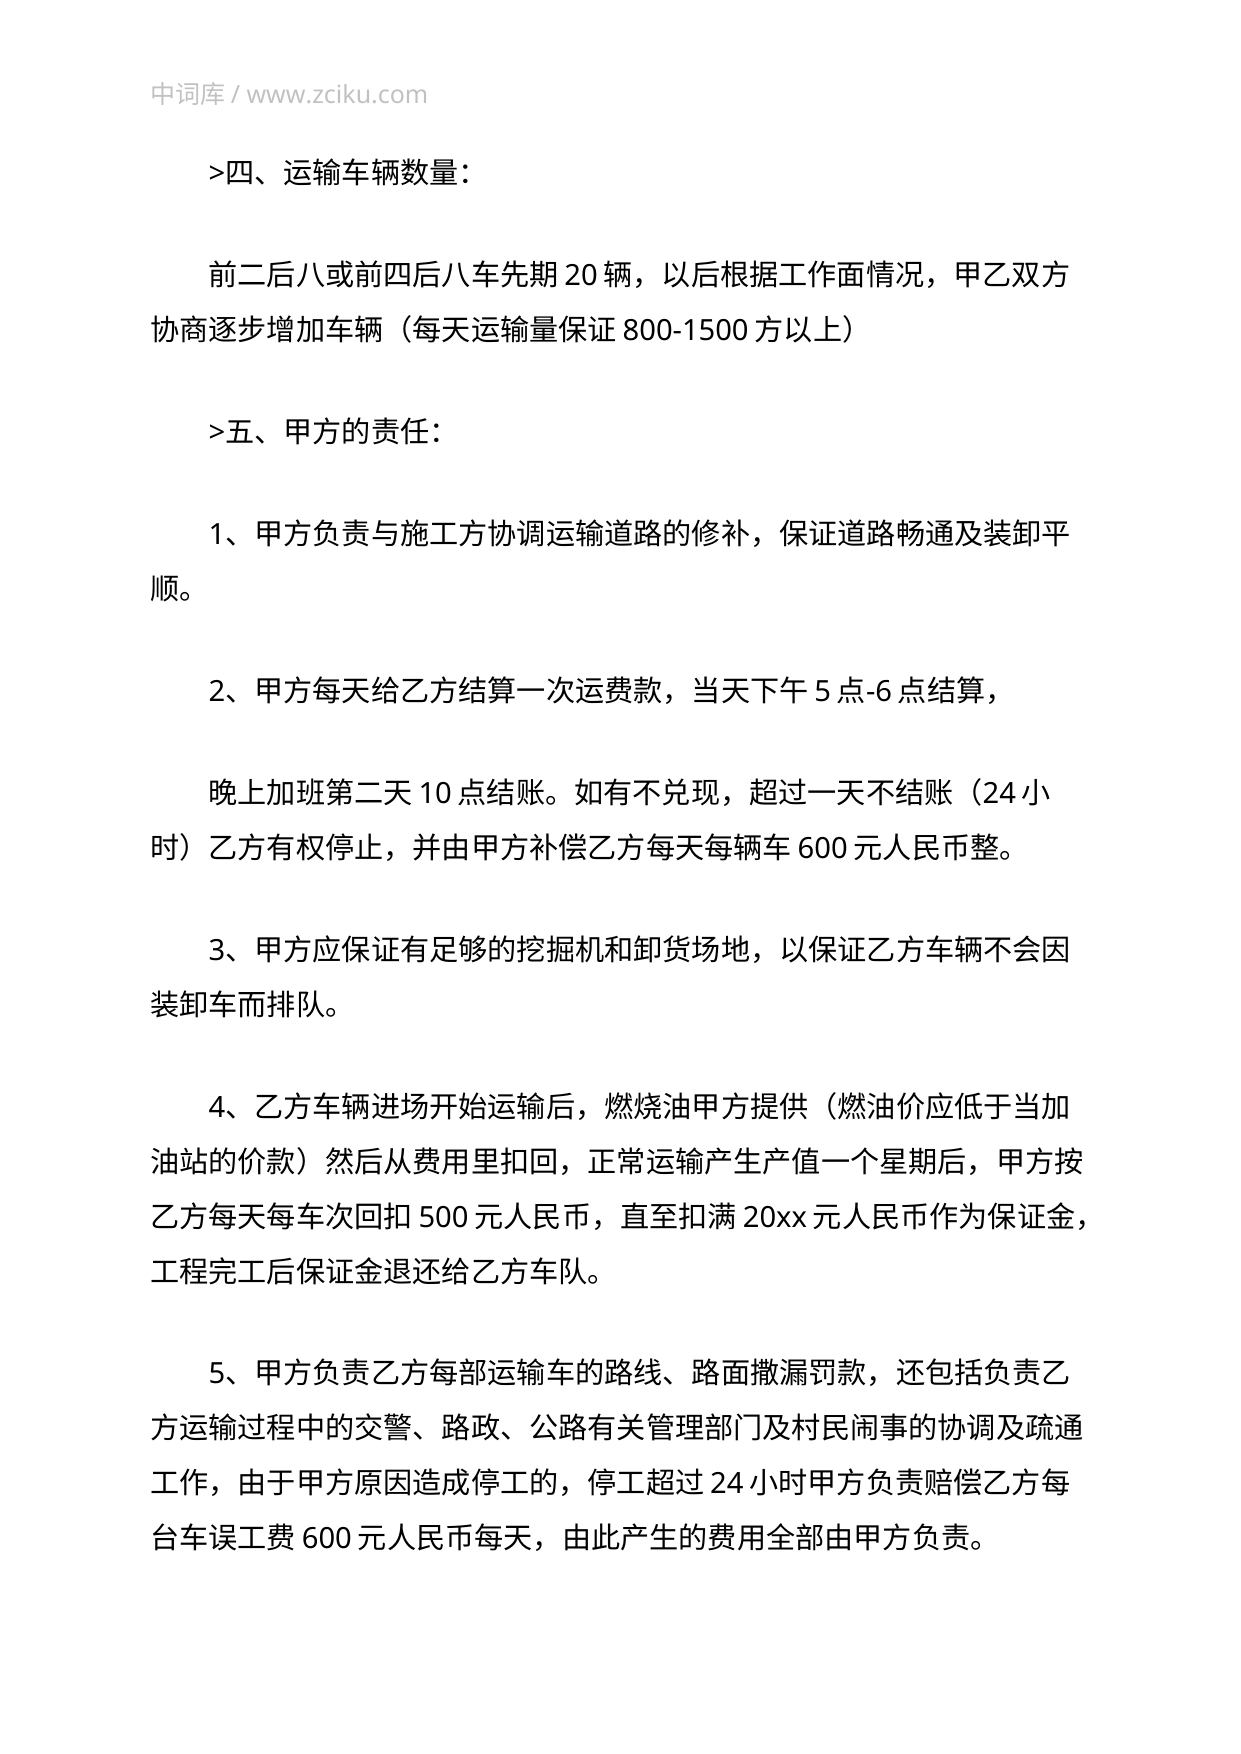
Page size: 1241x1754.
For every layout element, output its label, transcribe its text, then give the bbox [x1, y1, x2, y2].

text 前二后八或前四后八车先期20辆，以后根据工作面情况，甲乙双方协商逐步增加车辆（每天运输量保证800-1500方以上） [150, 252, 1090, 349]
text 晚上加班第二天10点结账。如有不兑现，超过一天不结账（24小时）乙方有权停止，并由甲方补偿乙方每天每辆车600元人民币整。 [150, 770, 1090, 867]
text 3、甲方应保证有足够的挖掘机和卸货场地，以保证乙方车辆不会因装卸车而排队。 [150, 927, 1090, 1024]
text 5、甲方负责乙方每部运输车的路线、路面撒漏罚款，还包括负责乙方运输过程中的交警、路政、公路有关管理部门及村民闹事的协调及疏通工作，由于甲方原因造成停工的，停工超过24小时甲方负责赔偿乙方每台车误工费600元人民币每天，由此产生的费用全部由甲方负责。 [150, 1350, 1090, 1557]
text 4、乙方车辆进场开始运输后，燃烧油甲方提供（燃油价应低于当加油站的价款）然后从费用里扣回，正常运输产生产值一个星期后，甲方按乙方每天每车次回扣500元人民币，直至扣满20xx元人民币作为保证金，工程完工后保证金退还给乙方车队。 [150, 1083, 1090, 1291]
text 2、甲方每天给乙方结算一次运费款，当天下午5点-6点结算， [150, 668, 1090, 710]
text >四、运输车辆数量： [150, 150, 1090, 192]
text >五、甲方的责任： [150, 409, 1090, 451]
text 1、甲方负责与施工方协调运输道路的修补，保证道路畅通及装卸平顺。 [150, 511, 1090, 608]
